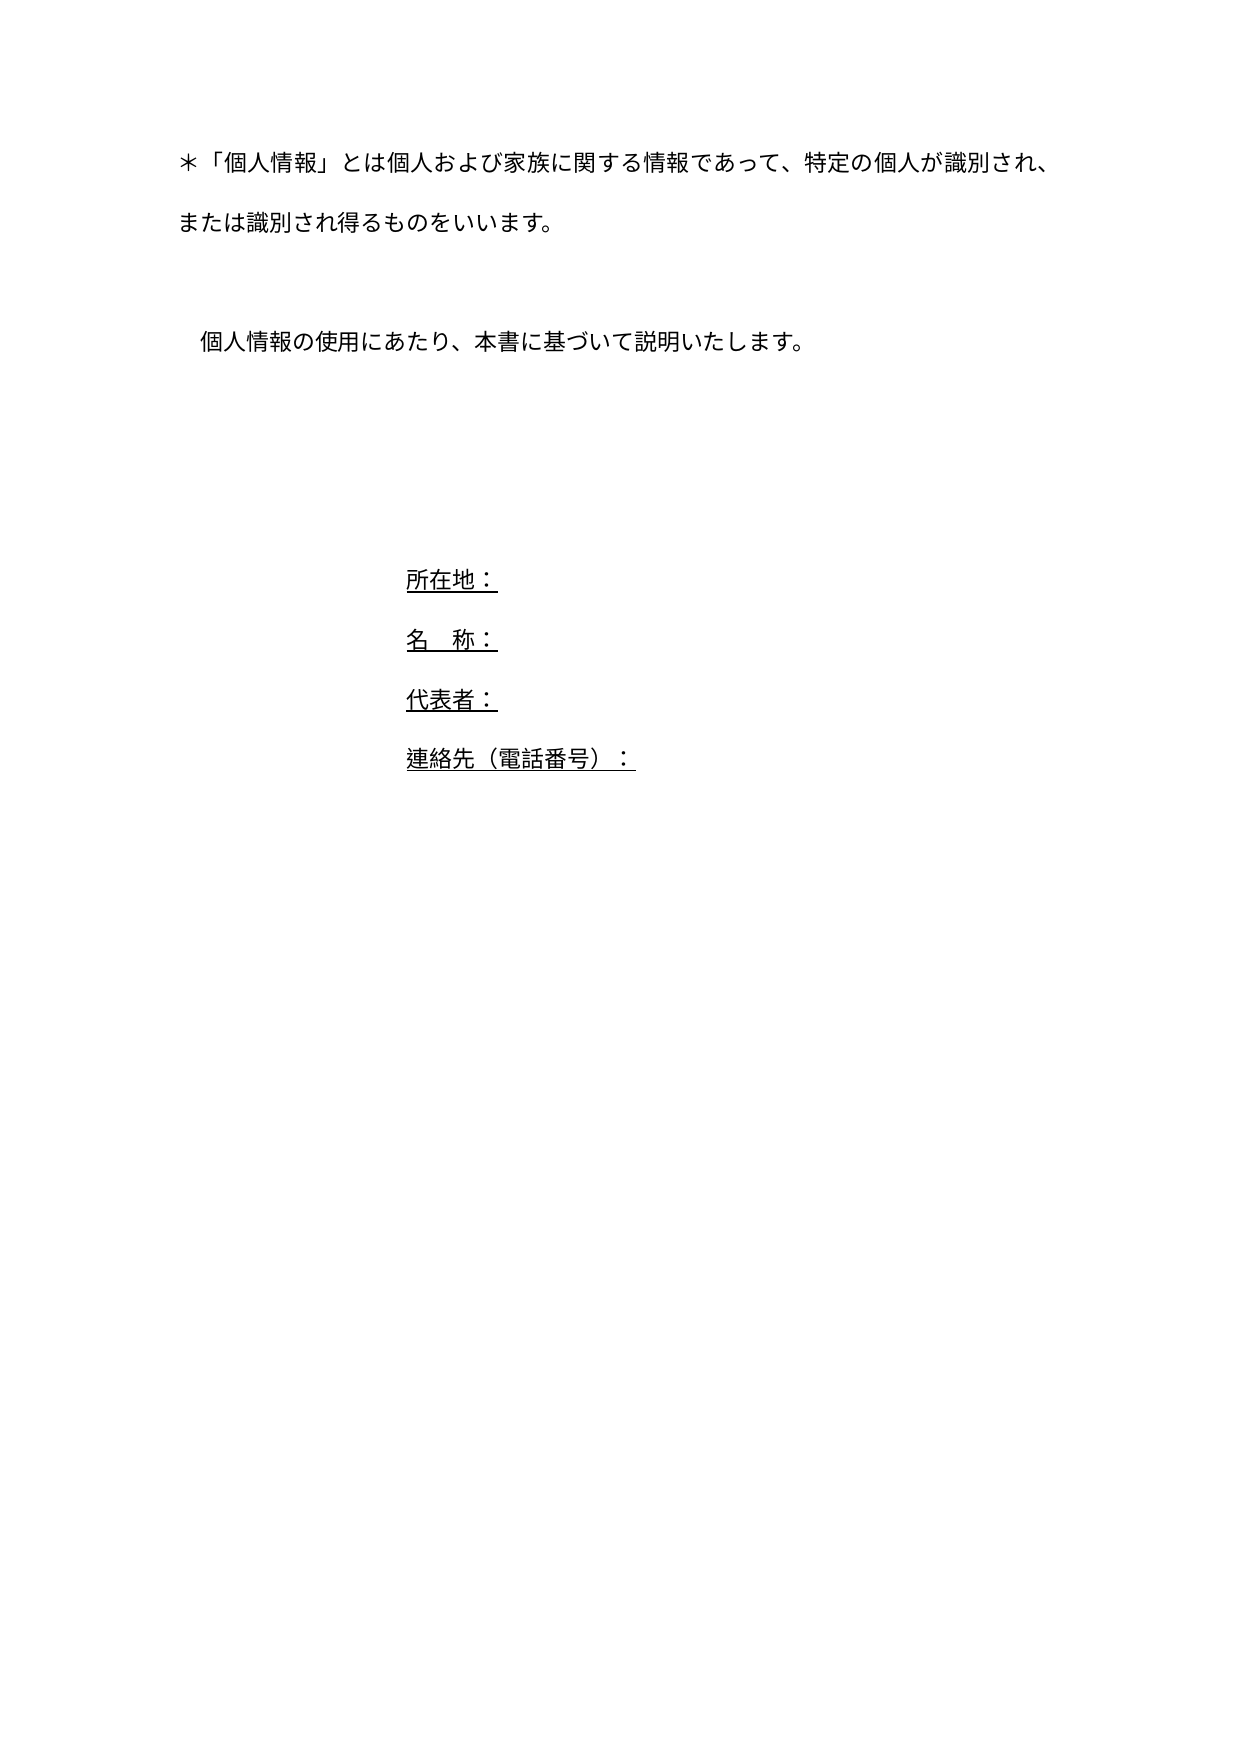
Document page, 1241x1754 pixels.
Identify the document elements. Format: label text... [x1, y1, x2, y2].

text 名 称： [177, 609, 1063, 668]
text 連絡先（電話番号）： [177, 728, 1063, 788]
text ＊「個人情報」とは個人および家族に関する情報であって、特定の個人が識別され、または識別され得るものをいいます。 [177, 132, 1063, 251]
text 所在地： [177, 549, 1063, 609]
text 代表者： [177, 668, 1063, 728]
text 個人情報の使用にあたり、本書に基づいて説明いたします。 [177, 311, 1063, 371]
